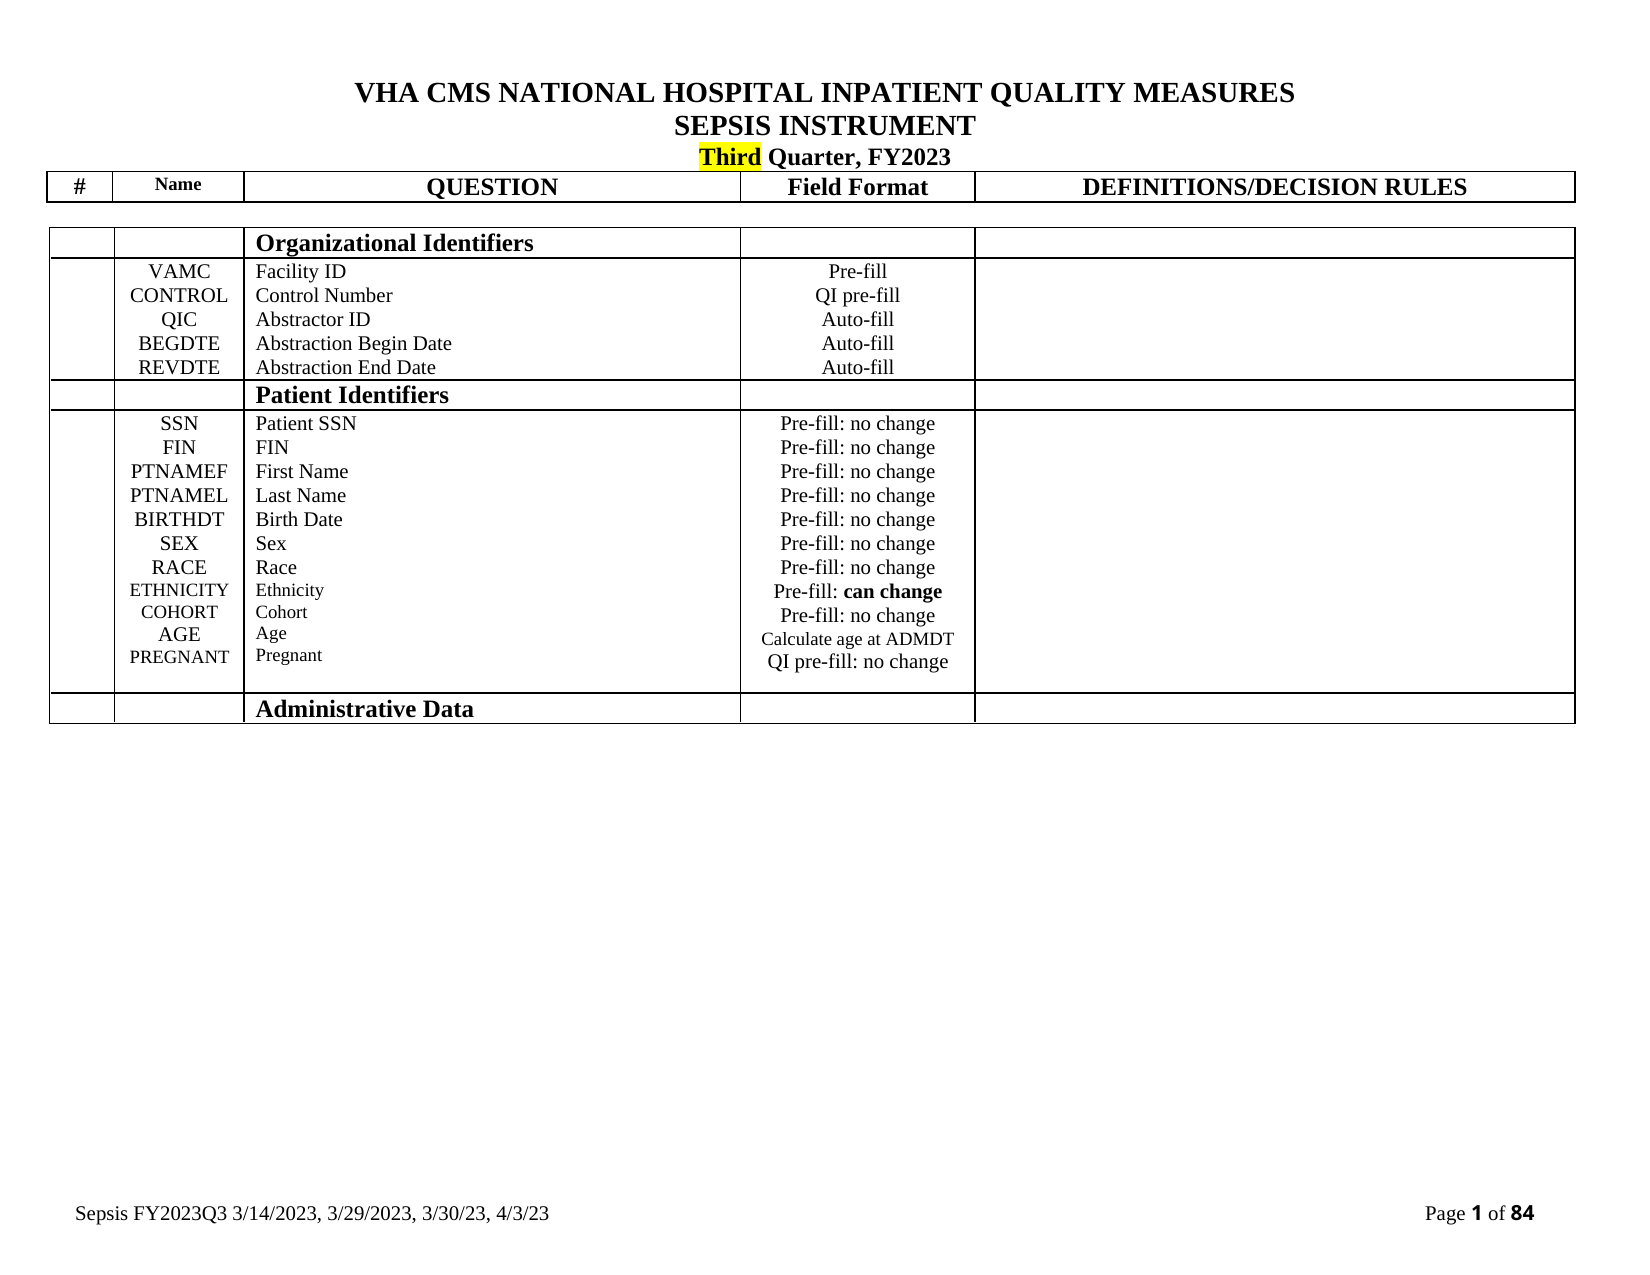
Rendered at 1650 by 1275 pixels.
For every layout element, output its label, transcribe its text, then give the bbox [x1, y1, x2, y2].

table_cell [50, 410, 114, 692]
table_cell [741, 694, 974, 722]
table_cell Facility ID Control Number Abstractor ID Abstraction Begin Date Abstraction End Date [245, 259, 740, 379]
table_cell [50, 693, 114, 722]
table_cell VAMC CONTROL QIC BEGDTE REVDTE [115, 259, 243, 379]
table_cell Pre-fill QI pre-fill Auto-fill Auto-fill Auto-fill [741, 259, 974, 379]
table_header [115, 228, 243, 257]
table_cell [50, 380, 114, 409]
table_cell [976, 259, 1574, 379]
table_cell SSN FIN PTNAMEF PTNAMEL BIRTHDT SEX RACE ETHNICITY COHORT AGE PREGNANT [115, 411, 243, 692]
table_cell [976, 694, 1574, 722]
table_cell [115, 694, 243, 722]
table_cell [115, 381, 243, 409]
table_header Organizational Identifiers [245, 228, 740, 257]
table_header [741, 228, 974, 257]
table_cell [741, 381, 974, 409]
table_cell Patient SSN FIN First Name Last Name Birth Date Sex Race Ethnicity Cohort Age Pregnant [245, 411, 740, 692]
table_cell [50, 258, 114, 379]
table_cell Patient Identifiers [245, 381, 740, 409]
table_cell [976, 381, 1574, 409]
table_header [50, 228, 114, 257]
table_cell Administrative Data [245, 694, 740, 722]
table_header [976, 228, 1574, 257]
table_cell [976, 411, 1574, 692]
table_cell Pre-fill: no change Pre-fill: no change Pre-fill: no change Pre-fill: no change Pre-fill: no change Pre-fill: no change Pre-fill: no change Pre-fill: can change Pre-fill: no change Calculate age at ADMDT QI pre-fill: no change [741, 411, 974, 692]
